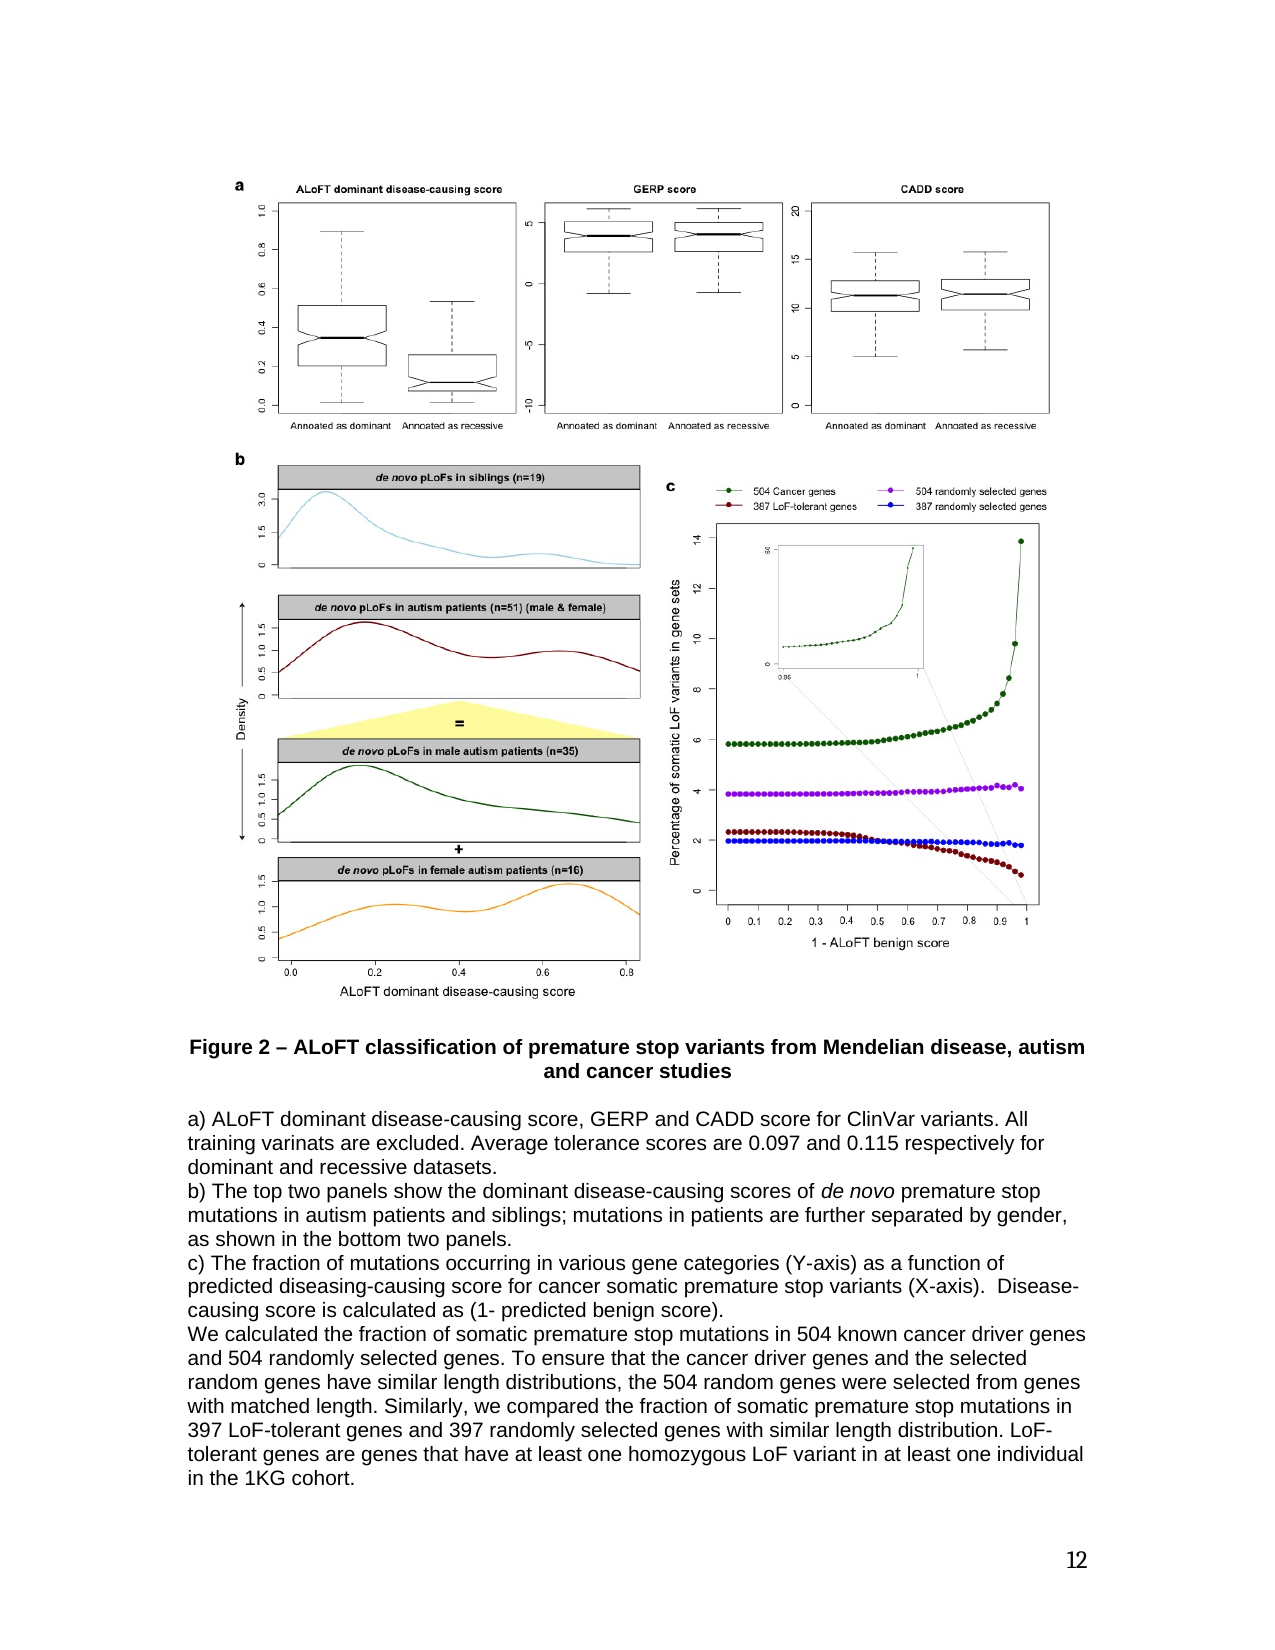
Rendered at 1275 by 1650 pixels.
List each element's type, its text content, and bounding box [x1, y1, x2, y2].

text Figure 2 – ALoFT classification of premature stop variants from Mendelian disease, autism and cancer studies [187, 1035, 1087, 1083]
text We calculated the fraction of somatic premature stop mutations in 504 known cancer driver genes and 504 randomly selected genes. To ensure that the cancer driver genes and the selected random genes have similar length distributions, the 504 random genes were selected from genes with matched length. Similarly, we compared the fraction of somatic premature stop mutations in 397 LoF-tolerant genes and 397 randomly selected genes with similar length distribution. LoF-tolerant genes are genes that have at least one homozygous LoF variant in at least one individual in the 1KG cohort. [187, 1322, 1087, 1490]
text b) The top two panels show the dominant disease-causing scores of de novo premature stop mutations in autism patients and siblings; mutations in patients are further separated by gender, as shown in the bottom two panels. [187, 1178, 1087, 1250]
text a) ALoFT dominant disease-causing score, GERP and CADD score for ClinVar variants. All training varinats are excluded. Average tolerance scores are 0.097 and 0.115 respectively for dominant and recessive datasets. [187, 1107, 1087, 1178]
text c) The fraction of mutations occurring in various gene categories (Y-axis) as a function of predicted diseasing-causing score for cancer somatic premature stop variants (X-axis). Disease-causing score is calculated as (1- predicted benign score). [187, 1250, 1087, 1322]
picture [198, 150, 1077, 1035]
